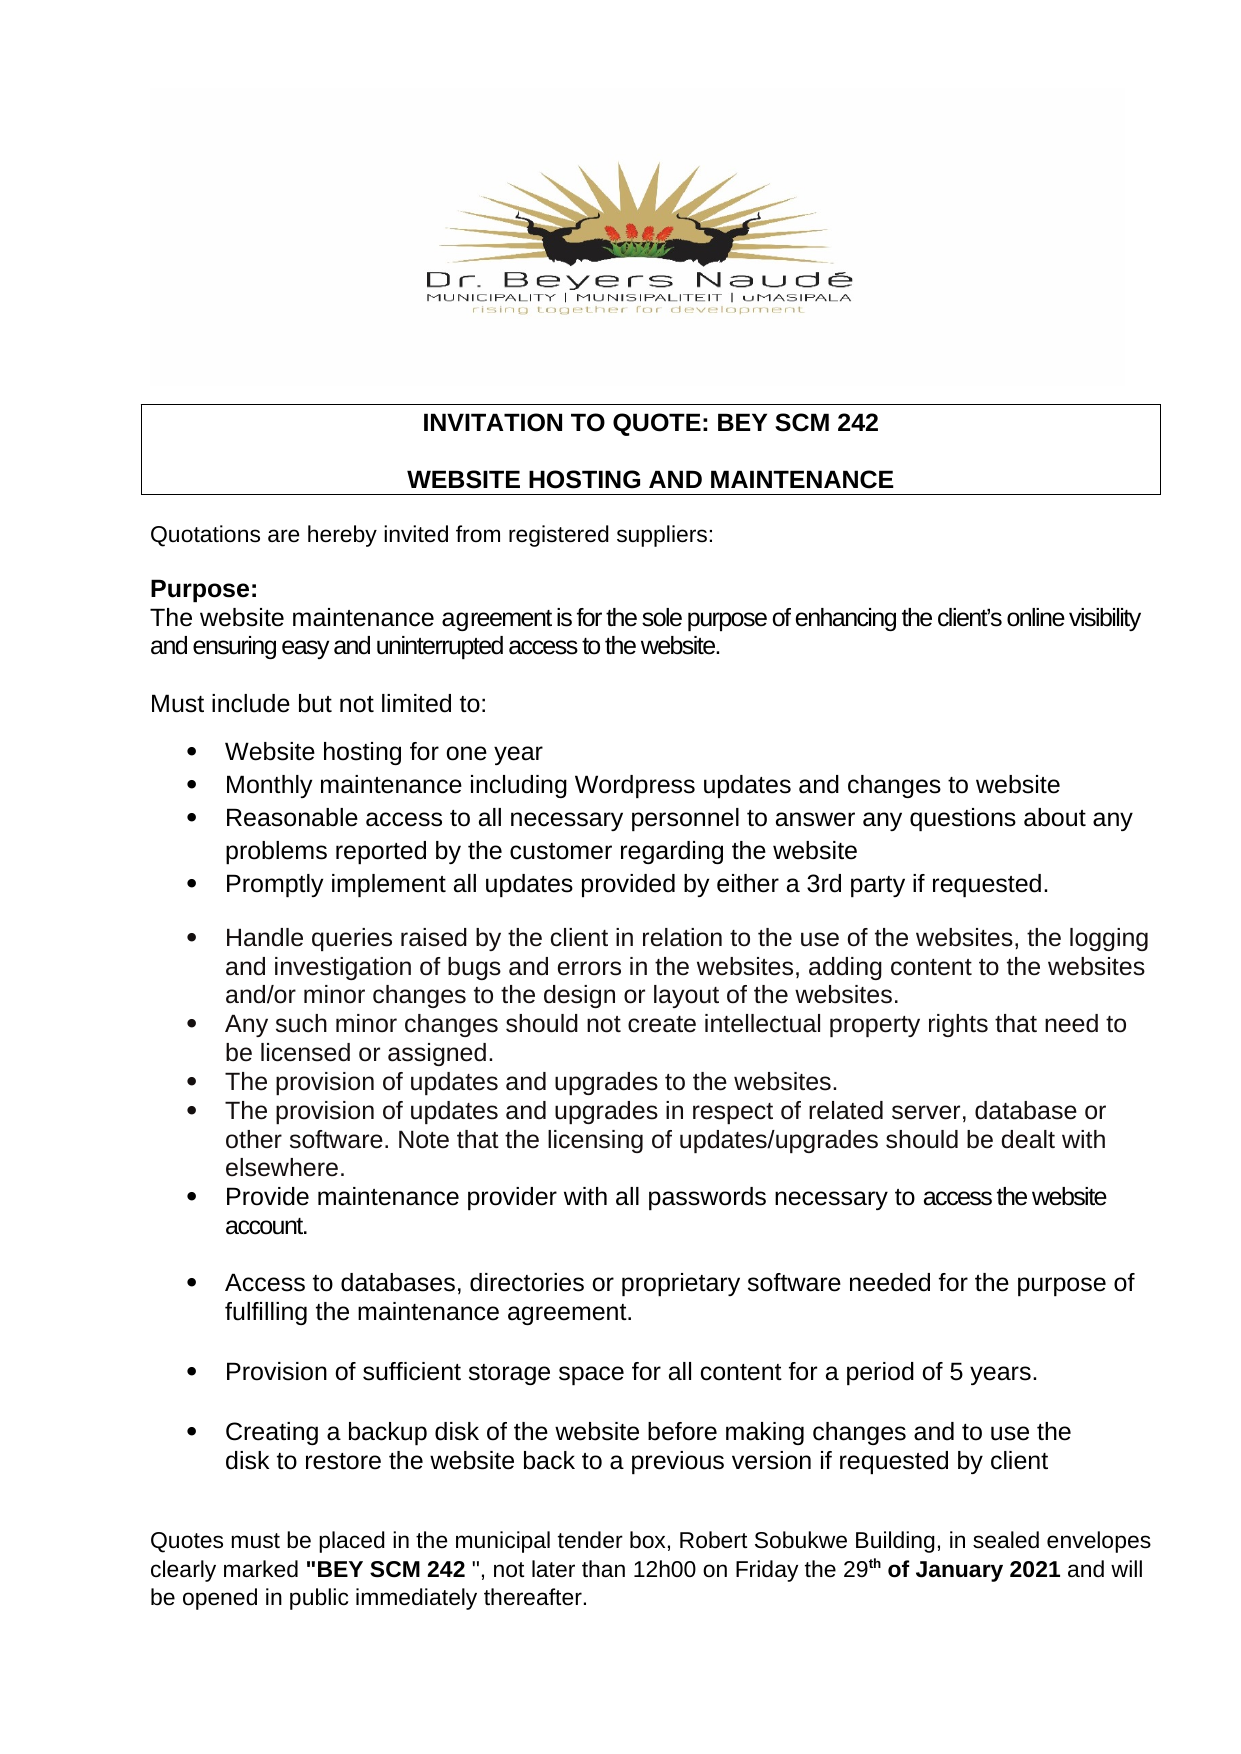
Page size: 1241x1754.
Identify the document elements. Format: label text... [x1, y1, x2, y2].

list Access to databases, directories or proprietary software needed for the purpose of fulfilling the maintenance agreement. [187, 1268, 1152, 1326]
list Reasonable access to all necessary personnel to answer any questions about any problems reported by the customer regarding the website [187, 803, 1152, 865]
list Any such minor changes should not create intellectual property rights that need to be licensed or assigned. [187, 1009, 1152, 1067]
text Quotations are hereby invited from registered suppliers: [150, 521, 1152, 547]
list Provide maintenance provider with all passwords necessary to access the website account. [187, 1182, 1152, 1240]
text Purpose: [150, 574, 1152, 603]
list Monthly maintenance including Wordpress updates and changes to website [187, 770, 1152, 798]
list Promptly implement all updates provided by either a 3rd party if requested. [187, 869, 1152, 898]
list Creating a backup disk of the website before making changes and to use the disk to restore the website back to a previous version if requested by client [187, 1417, 1152, 1474]
list Handle queries raised by the client in relation to the use of the websites, the logging and investigation of bugs and errors in the websites, adding content to the websites and/or minor changes to the design or layout of the websites. [187, 923, 1152, 1009]
text WEBSITE HOSTING AND MAINTENANCE [142, 462, 1160, 494]
text The website maintenance agreement is for the sole purpose of enhancing the client’s online visibility and ensuring easy and uninterrupted access to the website. [150, 603, 1152, 660]
list Provision of sufficient storage space for all content for a period of 5 years. [187, 1357, 1152, 1386]
picture [150, 88, 1125, 386]
list The provision of updates and upgrades to the websites. [187, 1067, 1152, 1096]
text Must include but not limited to: [150, 689, 1152, 718]
list Website hosting for one year [187, 737, 1152, 765]
list The provision of updates and upgrades in respect of related server, database or other software. Note that the licensing of updates/upgrades should be dealt with elsewhere. [187, 1096, 1152, 1182]
text Quotes must be placed in the municipal tender box, Robert Sobukwe Building, in sealed envelopes clearly marked "BEY SCM 242 ", not later than 12h00 on Friday the 29th of January 2021 and will be opened in public immediately thereafter. [150, 1527, 1152, 1611]
text INVITATION TO QUOTE: BEY SCM 242 [142, 405, 1160, 436]
